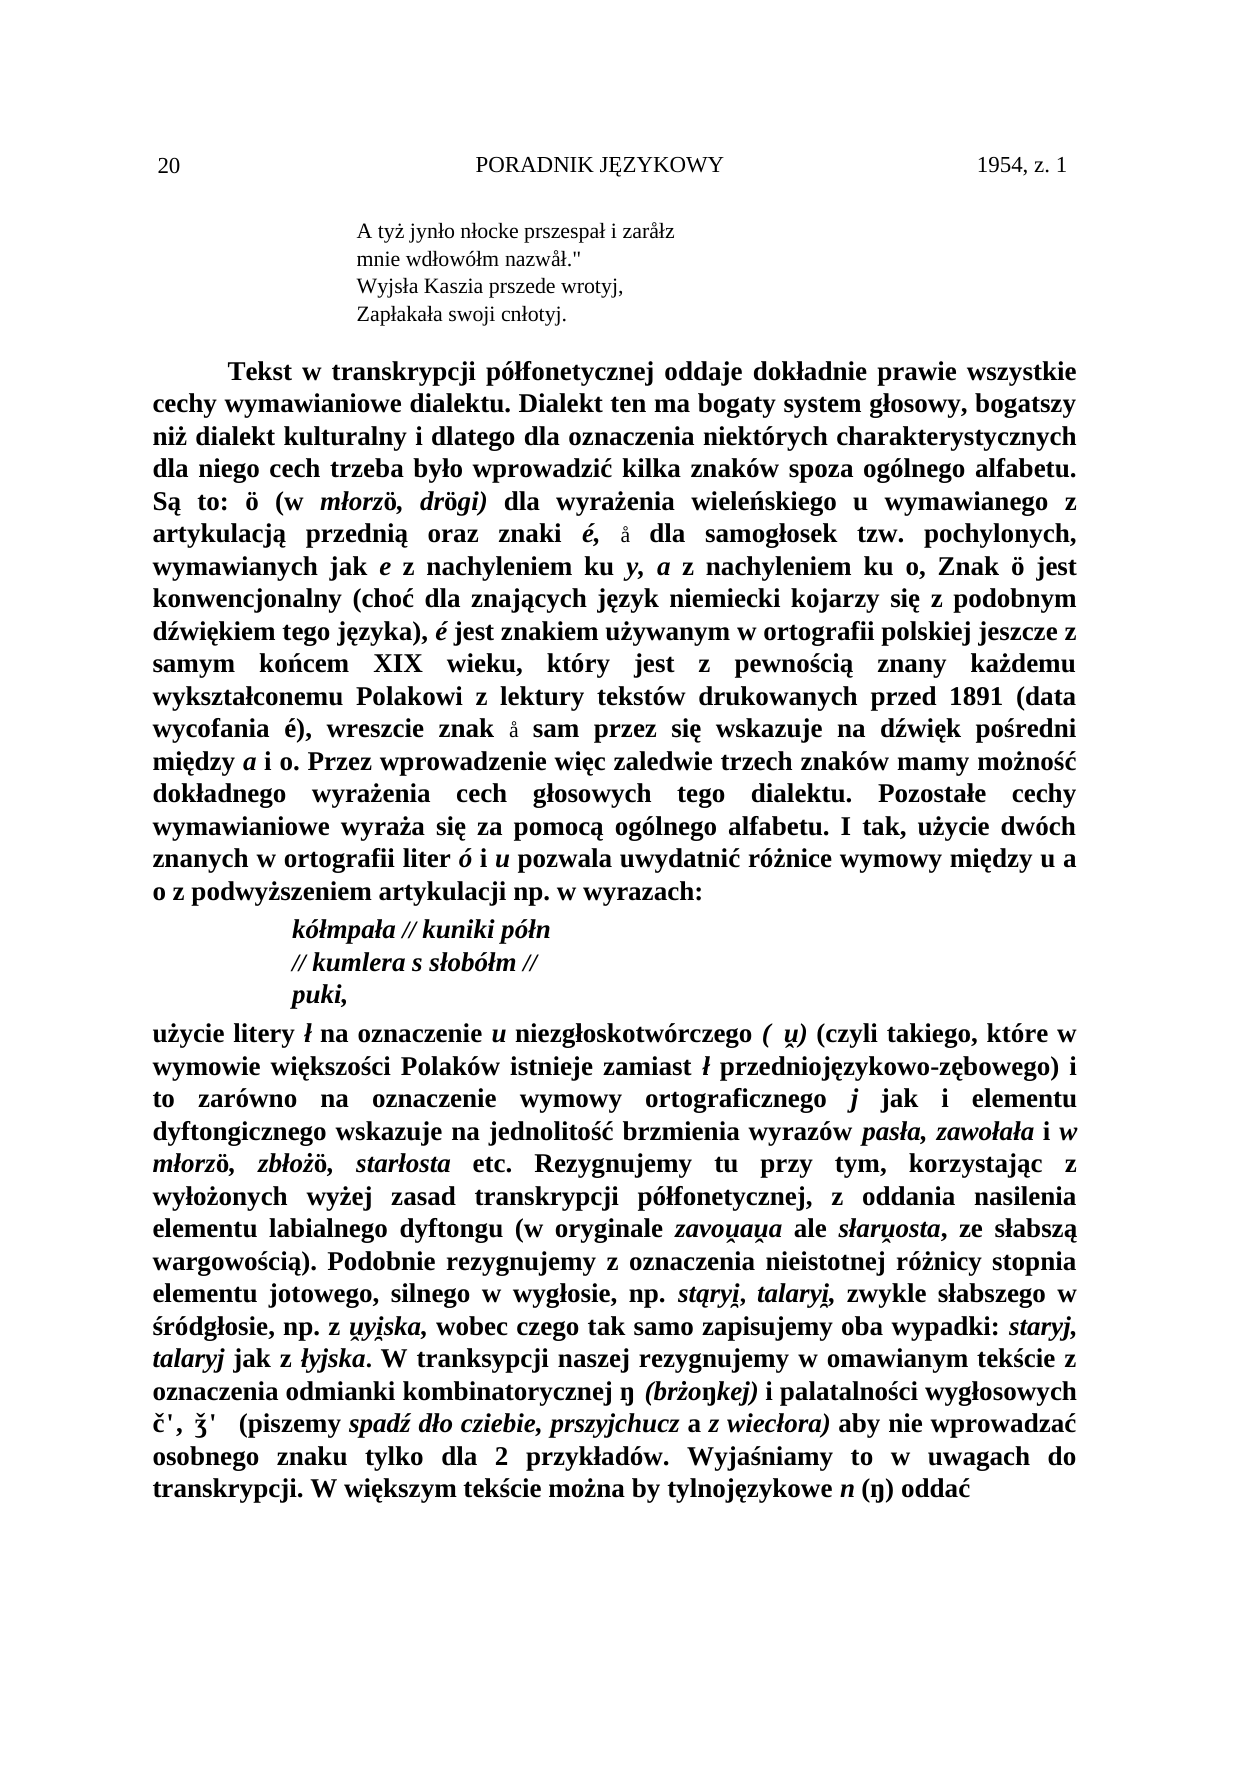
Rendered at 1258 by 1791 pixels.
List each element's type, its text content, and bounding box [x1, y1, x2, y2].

text 20 [157, 155, 180, 178]
text 1954, z. 1 [977, 154, 1067, 177]
text Tekst w transkrypcji półfonetycznej oddaje dokładnie prawie wszystkie cechy wymawianiowe dialektu. Dialekt ten ma bogaty system głosowy, bogatszy niż dialekt kulturalny i dlatego dla oznaczenia niektórych charakterystycznych dla niego cech trzeba było wprowadzić kilka znaków spoza ogólnego alfabetu. Są to: ö (w młorzö, drögi) dla wyrażenia wieleńskiego u wymawianego z artykulacją przednią oraz znaki é, å dla samogłosek tzw. pochylonych, wymawianych jak e z nachyleniem ku y, a z nachyleniem ku o, Znak ö jest konwencjonalny (choć dla znających język niemiecki kojarzy się z podobnym dźwiękiem tego języka), é jest znakiem używanym w ortografii polskiej jeszcze z samym końcem XIX wieku, który jest z pewnością znany każdemu wykształconemu Polakowi z lektury tekstów drukowanych przed 1891 (data wycofania é), wreszcie znak å sam przez się wskazuje na dźwięk pośredni między a i o. Przez wprowadzenie więc zaledwie trzech znaków mamy możność dokładnego wyrażenia cech głosowych tego dialektu. Pozostałe cechy wymawianiowe wyraża się za pomocą ogólnego alfabetu. I tak, użycie dwóch znanych w ortografii liter ó i u pozwala uwydatnić różnice wymowy między u a o z podwyższeniem artykulacji np. w wyrazach: [152, 354, 1077, 907]
text Zapłakała swoji cnłotyj. [356, 299, 1077, 327]
text użycie litery ł na oznaczenie u niezgłoskotwórczego ( ṷ) (czyli takiego, które w wymowie większości Polaków istnieje zamiast ł przedniojęzykowo-zębowego) i to zarówno na oznaczenie wymowy ortograficznego j jak i elementu dyftongicznego wskazuje na jednolitość brzmienia wyrazów pasła, zawołała i w młorzö, zbłożö, starłosta etc. Rezygnujemy tu przy tym, korzystając z wyłożonych wyżej zasad transkrypcji półfonetycznej, z oddania nasilenia elementu labialnego dyftongu (w oryginale zavoṷaṷa ale słarṷosta, ze słabszą wargowością). Podobnie rezygnujemy z oznaczenia nieistotnej różnicy stopnia elementu jotowego, silnego w wygłosie, np. stąryi̯, talaryi̯, zwykle słabszego w śródgłosie, np. z ṷyi̯ska, wobec czego tak samo zapisujemy oba wypadki: staryj, talaryj jak z łyjska. W tranksypcji naszej rezygnujemy w omawianym tekście z oznaczenia odmianki kombinatorycznej ŋ (brżoŋkej) i palatalności wygłosowych č', ǯ' (piszemy spadź dło cziebie, prszyjchucz a z wiecłora) aby nie wprowadzać osobnego znaku tylko dla 2 przykładów. Wyjaśniamy to w uwagach do transkrypcji. W większym tekście można by tylnojęzykowe n (ŋ) oddać [152, 1017, 1077, 1504]
text kółmpała // kuniki półn // kumlera s słobółm // puki, [292, 913, 554, 1011]
text PORADNIK JĘZYKOWY [475, 154, 724, 177]
text A tyż jynło nłocke prszespał i zaråłz mnie wdłowółm nazwåł." [356, 217, 721, 272]
text Wyjsła Kaszia prszede wrotyj, [356, 272, 1077, 299]
